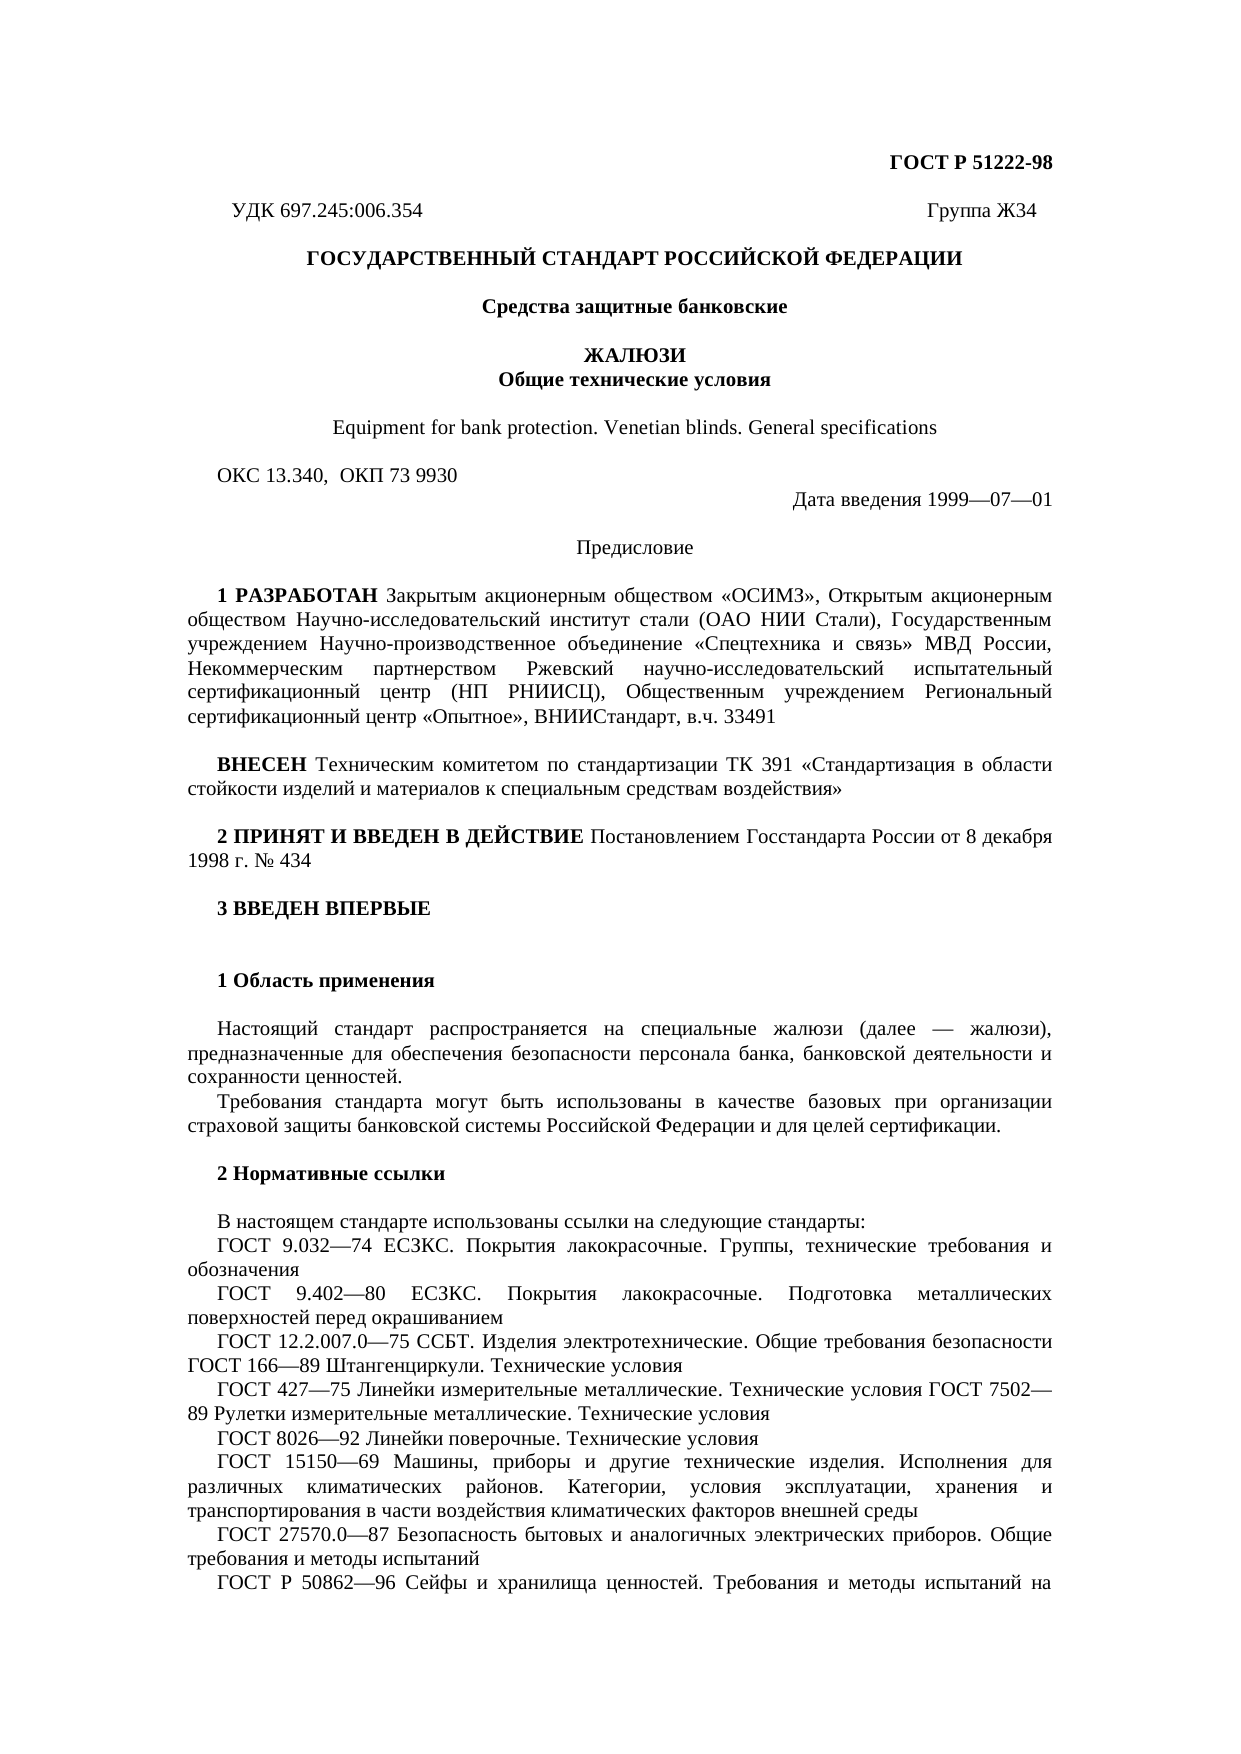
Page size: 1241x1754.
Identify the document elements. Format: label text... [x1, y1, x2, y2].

text ГОСТ 9.402—80 ЕСЗКС. Покрытия лакокрасочные. Подготовка металлических поверхностей перед окрашиванием [187, 1281, 1053, 1329]
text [187, 1570, 1053, 1594]
text В настоящем стандарте использованы ссылки на следующие стандарты: [187, 1209, 1053, 1233]
text Equipment for bank protection. Venetian blinds. General specifications [187, 415, 1053, 439]
text ГОСТ 27570.0—87 Безопасность бытовых и аналогичных электрических приборов. Общие требования и методы испытаний [187, 1522, 1053, 1570]
text ОКС 13.340, ОКП 73 9930 [187, 463, 1053, 487]
text 3 ВВЕДЕН ВПЕРВЫЕ [187, 896, 1053, 920]
text ГОСТ 12.2.007.0—75 ССБТ. Изделия электротехнические. Общие требования безопасности ГОСТ 166—89 Штангенциркули. Технические условия [187, 1329, 1053, 1377]
text Средства защитные банковские [187, 294, 1053, 318]
text ГОСТ 427—75 Линейки измерительные металлические. Технические условия ГОСТ 7502—89 Рулетки измерительные металлические. Технические условия [187, 1377, 1053, 1425]
text УДК 697.245:006.354 Группа Ж34 [187, 198, 1053, 222]
text ГОСТ 15150—69 Машины, приборы и другие технические изделия. Исполнения для различных климатических районов. Категории, условия эксплуатации, хранения и транспортирования в части воздействия климатических факторов внешней среды [187, 1449, 1053, 1522]
text Требования стандарта могут быть использованы в качестве базовых при организации страховой защиты банковской системы Российской Федерации и для целей сертификации. [187, 1088, 1053, 1137]
text 1 Область применения [187, 968, 1053, 992]
text 1 РАЗРАБОТАН Закрытым акционерным обществом «ОСИМЗ», Открытым акционерным обществом Научно-исследовательский институт стали (ОАО НИИ Стали), Государственным учреждением Научно-производственное объединение «Спецтехника и связь» МВД России, Некоммерческим партнерством Ржевский научно-исследовательский испытательный сертификационный центр (НП РНИИСЦ), Общественным учреждением Региональный сертификационный центр «Опытное», ВНИИСтандарт, в.ч. 33491 [187, 583, 1053, 727]
text ЖАЛЮЗИ [187, 342, 1053, 367]
text ГОСТ 8026—92 Линейки поверочные. Технические условия [187, 1425, 1053, 1449]
text Общие технические условия [187, 367, 1053, 391]
text ГОСТ Р 51222-98 [187, 150, 1053, 174]
text Дата введения 1999—07—01 [187, 487, 1053, 511]
text Настоящий стандарт распространяется на специальные жалюзи (далее — жалюзи), предназначенные для обеспечения безопасности персонала банка, банковской деятельности и сохранности ценностей. [187, 1016, 1053, 1088]
text 2 ПРИНЯТ И ВВЕДЕН В ДЕЙСТВИЕ Постановлением Госстандарта России от 8 декабря 1998 г. № 434 [187, 824, 1053, 872]
text Предисловие [187, 535, 1053, 559]
text ВНЕСЕН Техническим комитетом по стандартизации ТК 391 «Стандартизация в области стойкости изделий и материалов к специальным средствам воздействия» [187, 752, 1053, 800]
text ГОСТ 9.032—74 ЕСЗКС. Покрытия лакокрасочные. Группы, технические требования и обозначения [187, 1233, 1053, 1281]
text ГОСУДАРСТВЕННЫЙ СТАНДАРТ РОССИЙСКОЙ ФЕДЕРАЦИИ [187, 246, 1053, 270]
text 2 Нормативные ссылки [187, 1161, 1053, 1185]
